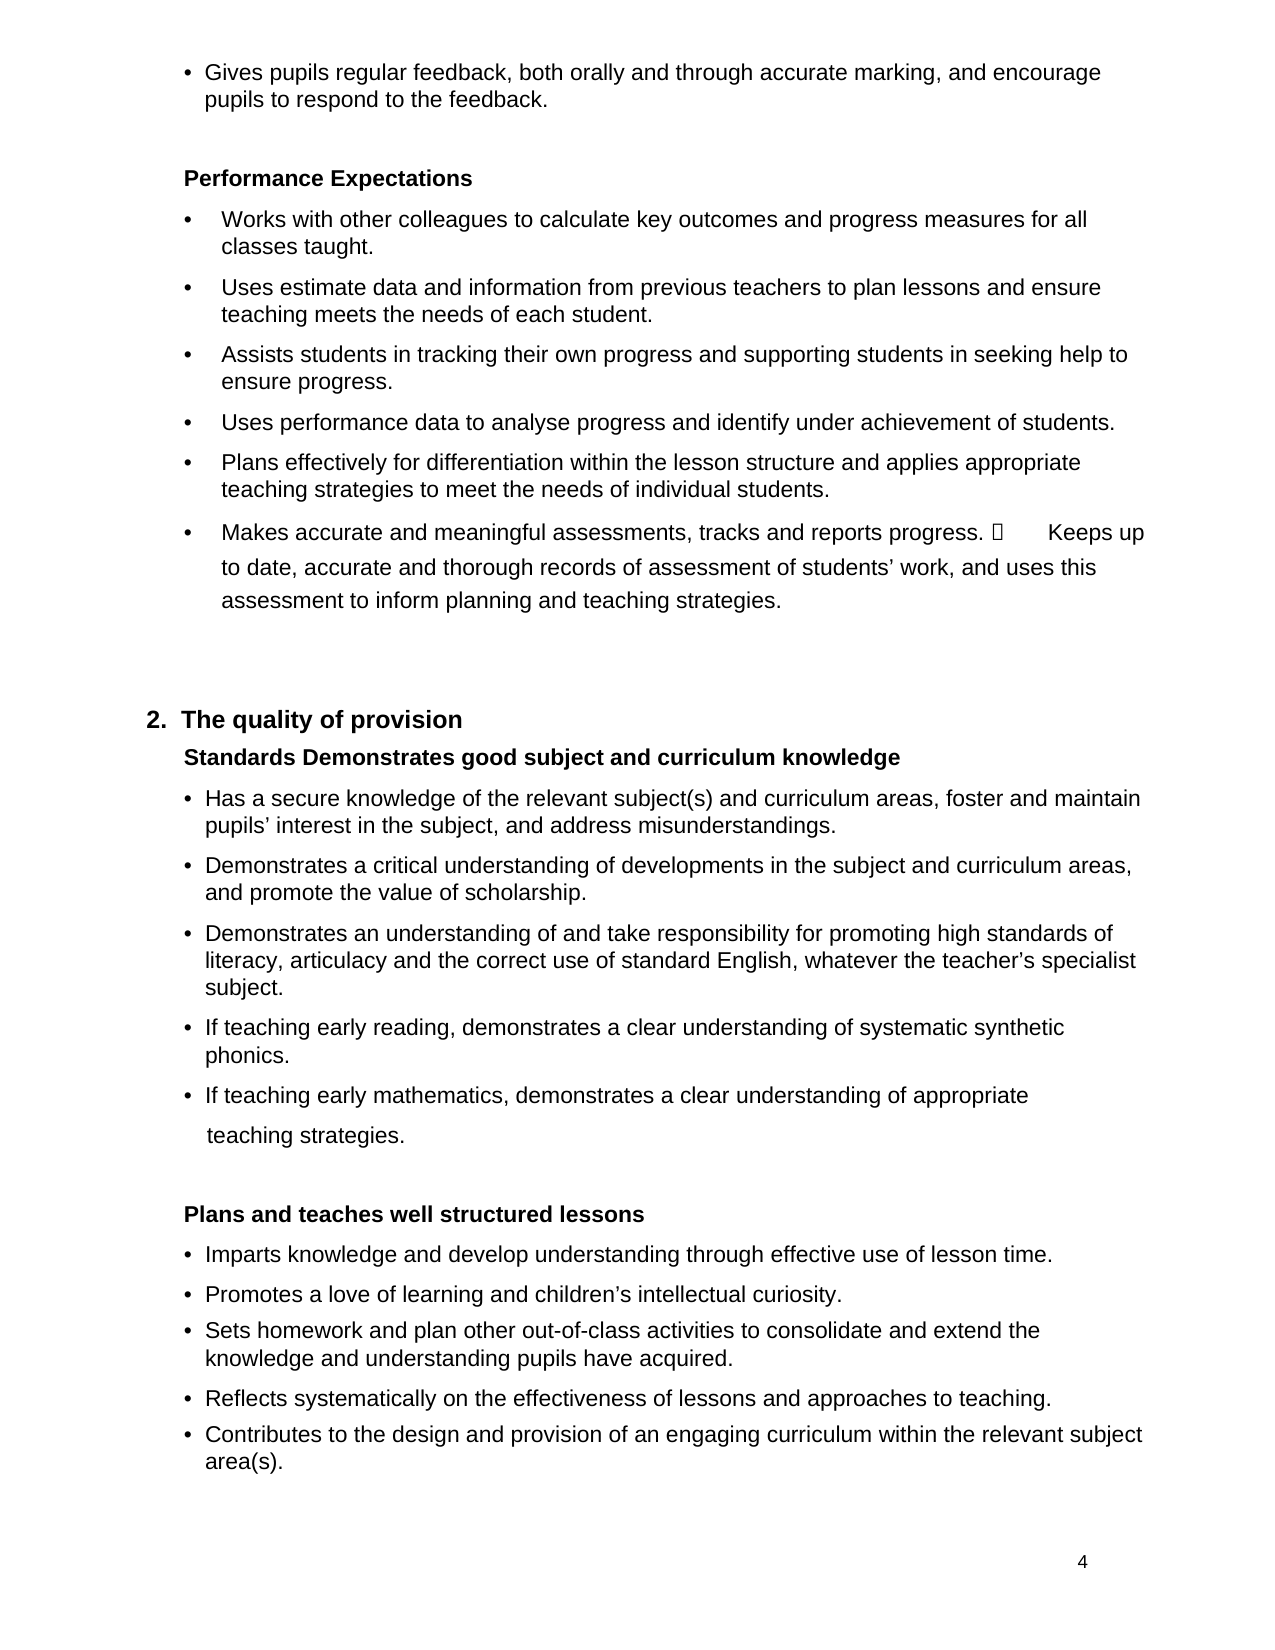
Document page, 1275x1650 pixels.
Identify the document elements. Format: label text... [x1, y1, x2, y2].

list Makes accurate and meaningful assessments, tracks and reports progress.  Keeps up to date, accurate and thorough records of assessment of students’ work, and uses this assessment to inform planning and teaching strategies. [184, 516, 1148, 613]
list Works with other colleagues to calculate key outcomes and progress measures for all classes taught. [184, 206, 1148, 260]
list If teaching early mathematics, demonstrates a clear understanding of appropriate [184, 1082, 1148, 1108]
list Uses estimate data and information from previous teachers to plan lessons and ensure teaching meets the needs of each student. [184, 273, 1148, 327]
list Assists students in tracking their own progress and supporting students in seeking help to ensure progress. [184, 341, 1148, 395]
list Contributes to the design and provision of an engaging curriculum within the relevant subject area(s). [184, 1421, 1148, 1474]
subtitle Plans and teaches well structured lessons [184, 1201, 1150, 1227]
list Imparts knowledge and develop understanding through effective use of lesson time. [184, 1241, 1148, 1268]
text teaching strategies. [207, 1122, 1148, 1148]
list Gives pupils regular feedback, both orally and through accurate marking, and encourage pupils to respond to the feedback. [184, 59, 1148, 113]
subtitle 2. The quality of provision [146, 705, 1150, 733]
list Plans effectively for differentiation within the lesson structure and applies appropriate teaching strategies to meet the needs of individual students. [184, 448, 1148, 502]
list Demonstrates an understanding of and take responsibility for promoting high standards of literacy, articulacy and the correct use of standard English, whatever the teacher’s specialist subject. [184, 919, 1148, 1001]
list Uses performance data to analyse progress and identify under achievement of students. [184, 408, 1148, 435]
list Promotes a love of learning and children’s intellectual curiosity. [184, 1281, 1148, 1308]
list Demonstrates a critical understanding of developments in the subject and curriculum areas, and promote the value of scholarship. [184, 852, 1148, 906]
list Reflects systematically on the effectiveness of lessons and approaches to teaching. [184, 1385, 1148, 1411]
list Sets homework and plan other out-of-class activities to consolidate and extend the knowledge and understanding pupils have acquired. [184, 1317, 1148, 1371]
list Has a secure knowledge of the relevant subject(s) and curriculum areas, foster and maintain pupils’ interest in the subject, and address misunderstandings. [184, 784, 1148, 838]
subtitle Performance Expectations [184, 165, 1150, 192]
list If teaching early reading, demonstrates a clear understanding of systematic synthetic phonics. [184, 1014, 1148, 1068]
subtitle Standards Demonstrates good subject and curriculum knowledge [184, 744, 1150, 770]
